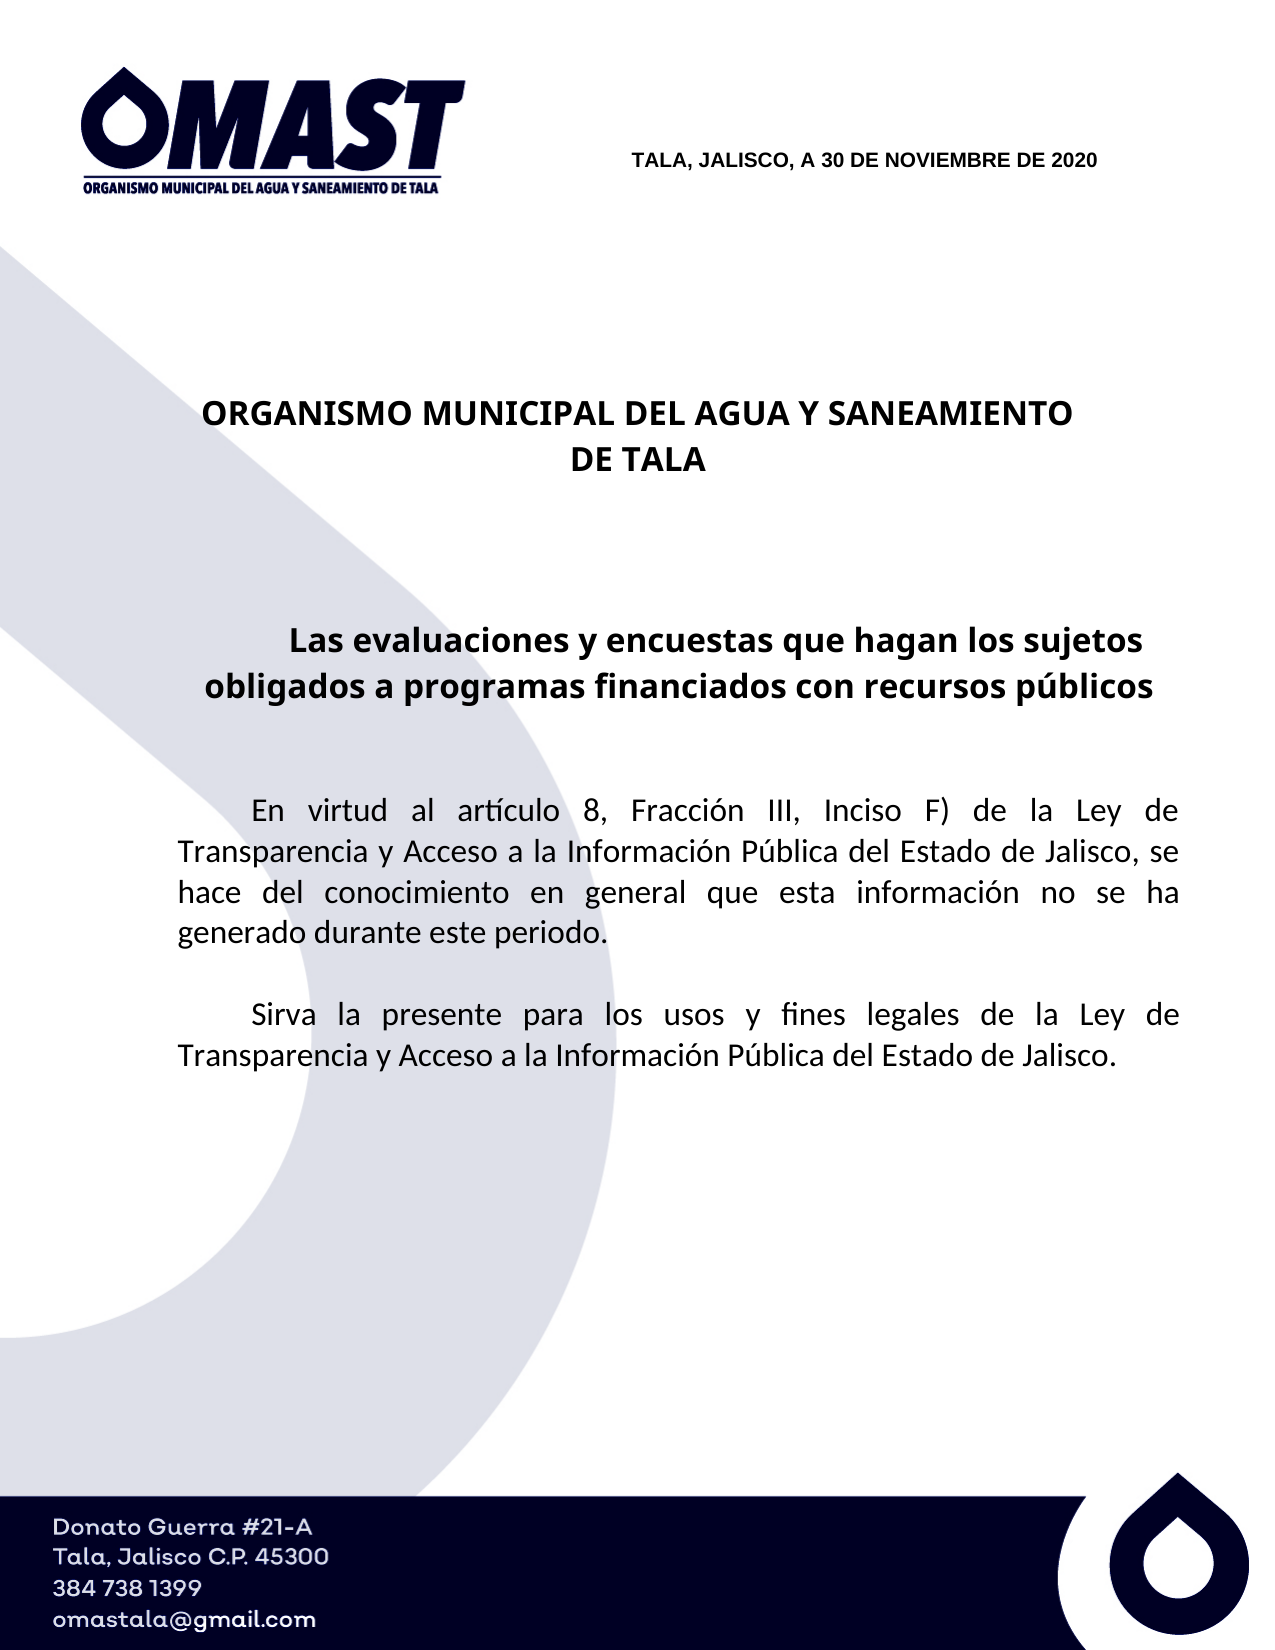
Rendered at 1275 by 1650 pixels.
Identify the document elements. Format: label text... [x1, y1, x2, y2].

text Sirva la presente para los usos y fines legales de la Ley de Transparencia y Acceso a la Información Pública del Estado de Jalisco. [177, 993, 1181, 1074]
text Las evaluaciones y encuestas que hagan los sujetos obligados a programas financiados con recursos públicos [177, 617, 1181, 708]
text En virtud al artículo 8, Fracción III, Inciso F) de la Ley de Transparencia y Acceso a la Información Pública del Estado de Jalisco, se hace del conocimiento en general que esta información no se ha generado durante este periodo. [177, 789, 1181, 952]
picture [0, 0, 1275, 1650]
text TALA, JALISCO, A 30 DE NOVIEMBRE DE 2020 [177, 148, 1098, 172]
text ORGANISMO MUNICIPAL DEL AGUA Y SANEAMIENTO DE TALA [177, 390, 1098, 481]
